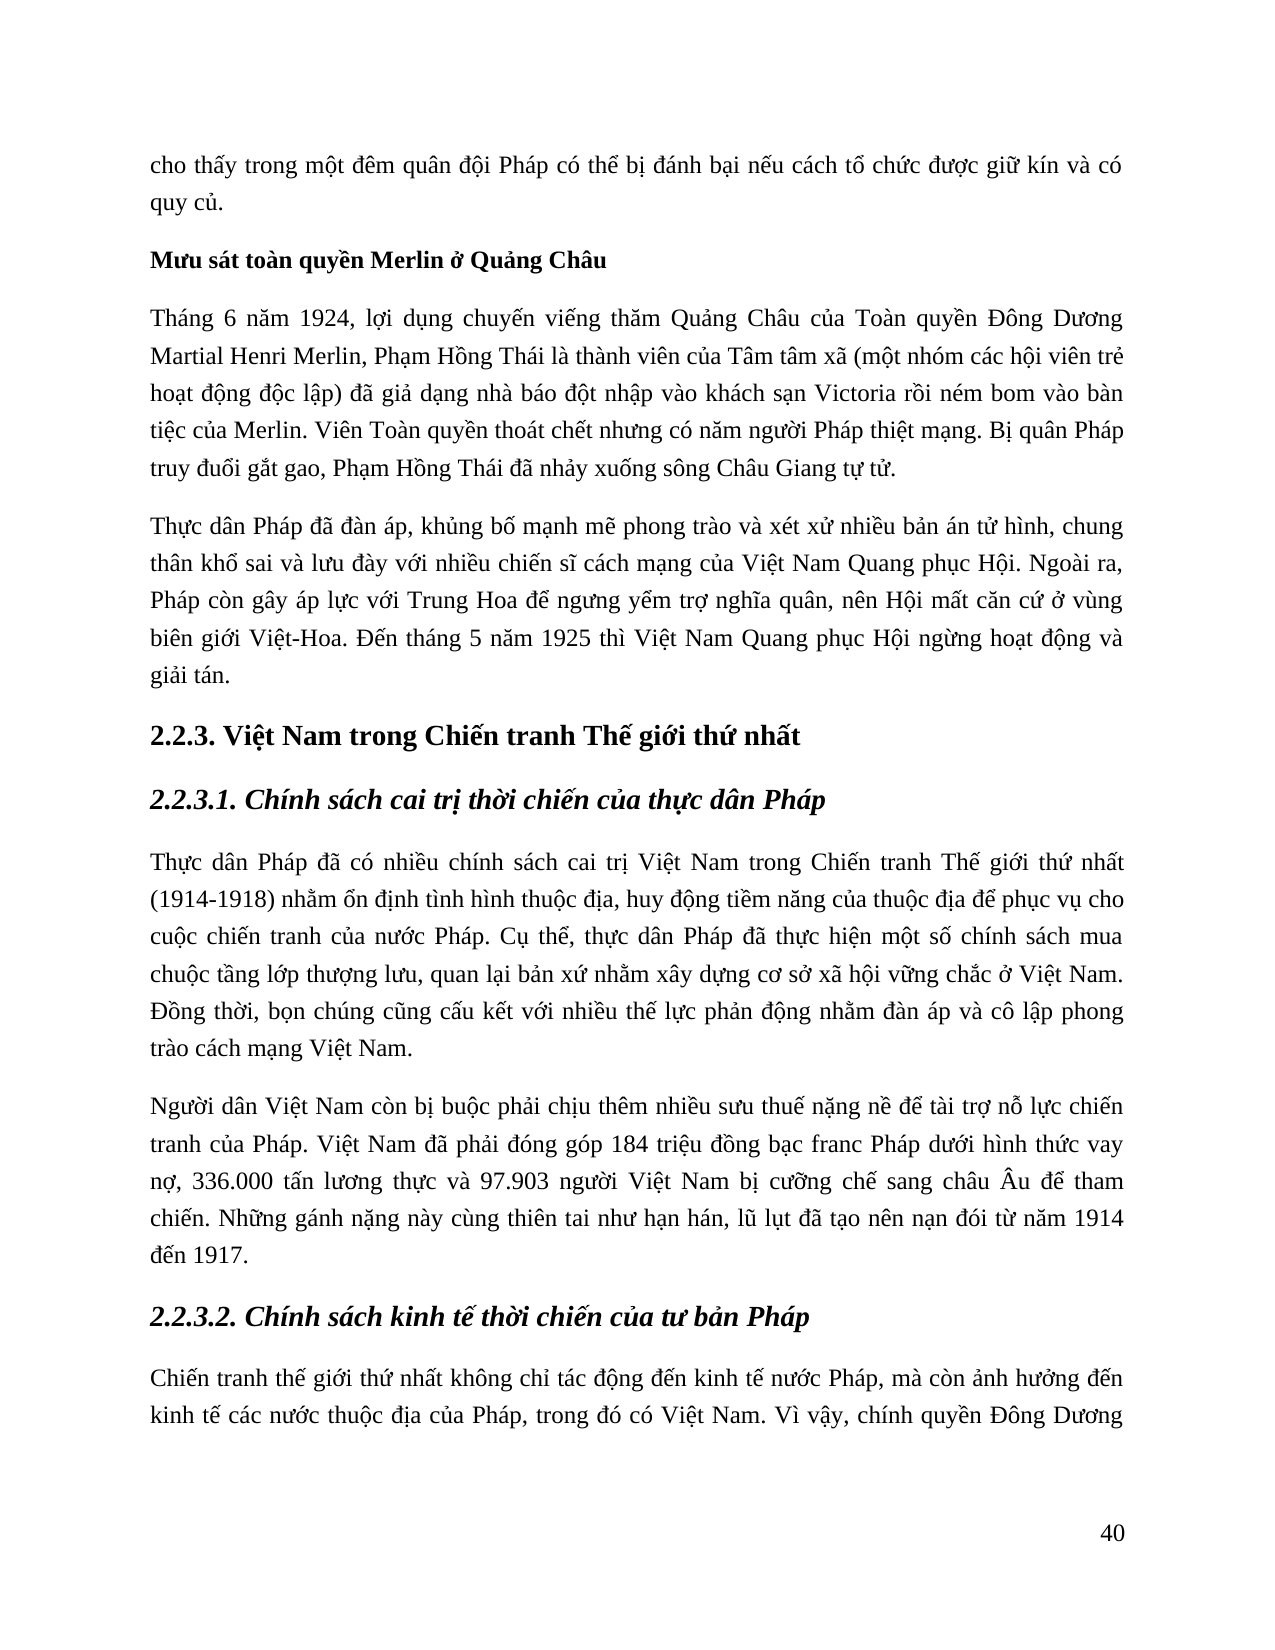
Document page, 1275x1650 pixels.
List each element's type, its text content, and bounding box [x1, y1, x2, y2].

text 2.2.3.1. Chính sách cai trị thời chiến của thực dân Pháp [150, 782, 1125, 816]
text Mưu sát toàn quyền Merlin ở Quảng Châu [150, 245, 1125, 274]
text 2.2.3.2. Chính sách kinh tế thời chiến của tư bản Pháp [150, 1299, 1125, 1332]
text Tháng 6 năm 1924, lợi dụng chuyến viếng thăm Quảng Châu của Toàn quyền Đông Dương Martial Henri Merlin, Phạm Hồng Thái là thành viên của Tâm tâm xã (một nhóm các hội viên trẻ hoạt động độc lập) đã giả dạng nhà báo đột nhập vào khách sạn Victoria rồi ném bom vào bàn tiệc của Merlin. Viên Toàn quyền thoát chết nhưng có năm người Pháp thiệt mạng. Bị quân Pháp truy đuổi gắt gao, Phạm Hồng Thái đã nhảy xuống sông Châu Giang tự tử. [150, 303, 1125, 481]
text 2.2.3. Việt Nam trong Chiến tranh Thế giới thứ nhất [150, 718, 1125, 752]
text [150, 150, 1125, 216]
text Thực dân Pháp đã đàn áp, khủng bố mạnh mẽ phong trào và xét xử nhiều bản án tử hình, chung thân khổ sai và lưu đày với nhiều chiến sĩ cách mạng của Việt Nam Quang phục Hội. Ngoài ra, Pháp còn gây áp lực với Trung Hoa để ngưng yểm trợ nghĩa quân, nên Hội mất căn cứ ở vùng biên giới Việt-Hoa. Đến tháng 5 năm 1925 thì Việt Nam Quang phục Hội ngừng hoạt động và giải tán. [150, 511, 1125, 689]
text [150, 1363, 1125, 1429]
text Thực dân Pháp đã có nhiều chính sách cai trị Việt Nam trong Chiến tranh Thế giới thứ nhất (1914-1918) nhằm ổn định tình hình thuộc địa, huy động tiềm năng của thuộc địa để phục vụ cho cuộc chiến tranh của nước Pháp. Cụ thể, thực dân Pháp đã thực hiện một số chính sách mua chuộc tầng lớp thượng lưu, quan lại bản xứ nhằm xây dựng cơ sở xã hội vững chắc ở Việt Nam. Đồng thời, bọn chúng cũng cấu kết với nhiều thế lực phản động nhằm đàn áp và cô lập phong trào cách mạng Việt Nam. [150, 847, 1125, 1062]
text Người dân Việt Nam còn bị buộc phải chịu thêm nhiều sưu thuế nặng nề để tài trợ nỗ lực chiến tranh của Pháp. Việt Nam đã phải đóng góp 184 triệu đồng bạc franc Pháp dưới hình thức vay nợ, 336.000 tấn lương thực và 97.903 người Việt Nam bị cưỡng chế sang châu Âu để tham chiến. Những gánh nặng này cùng thiên tai như hạn hán, lũ lụt đã tạo nên nạn đói từ năm 1914 đến 1917. [150, 1091, 1125, 1269]
